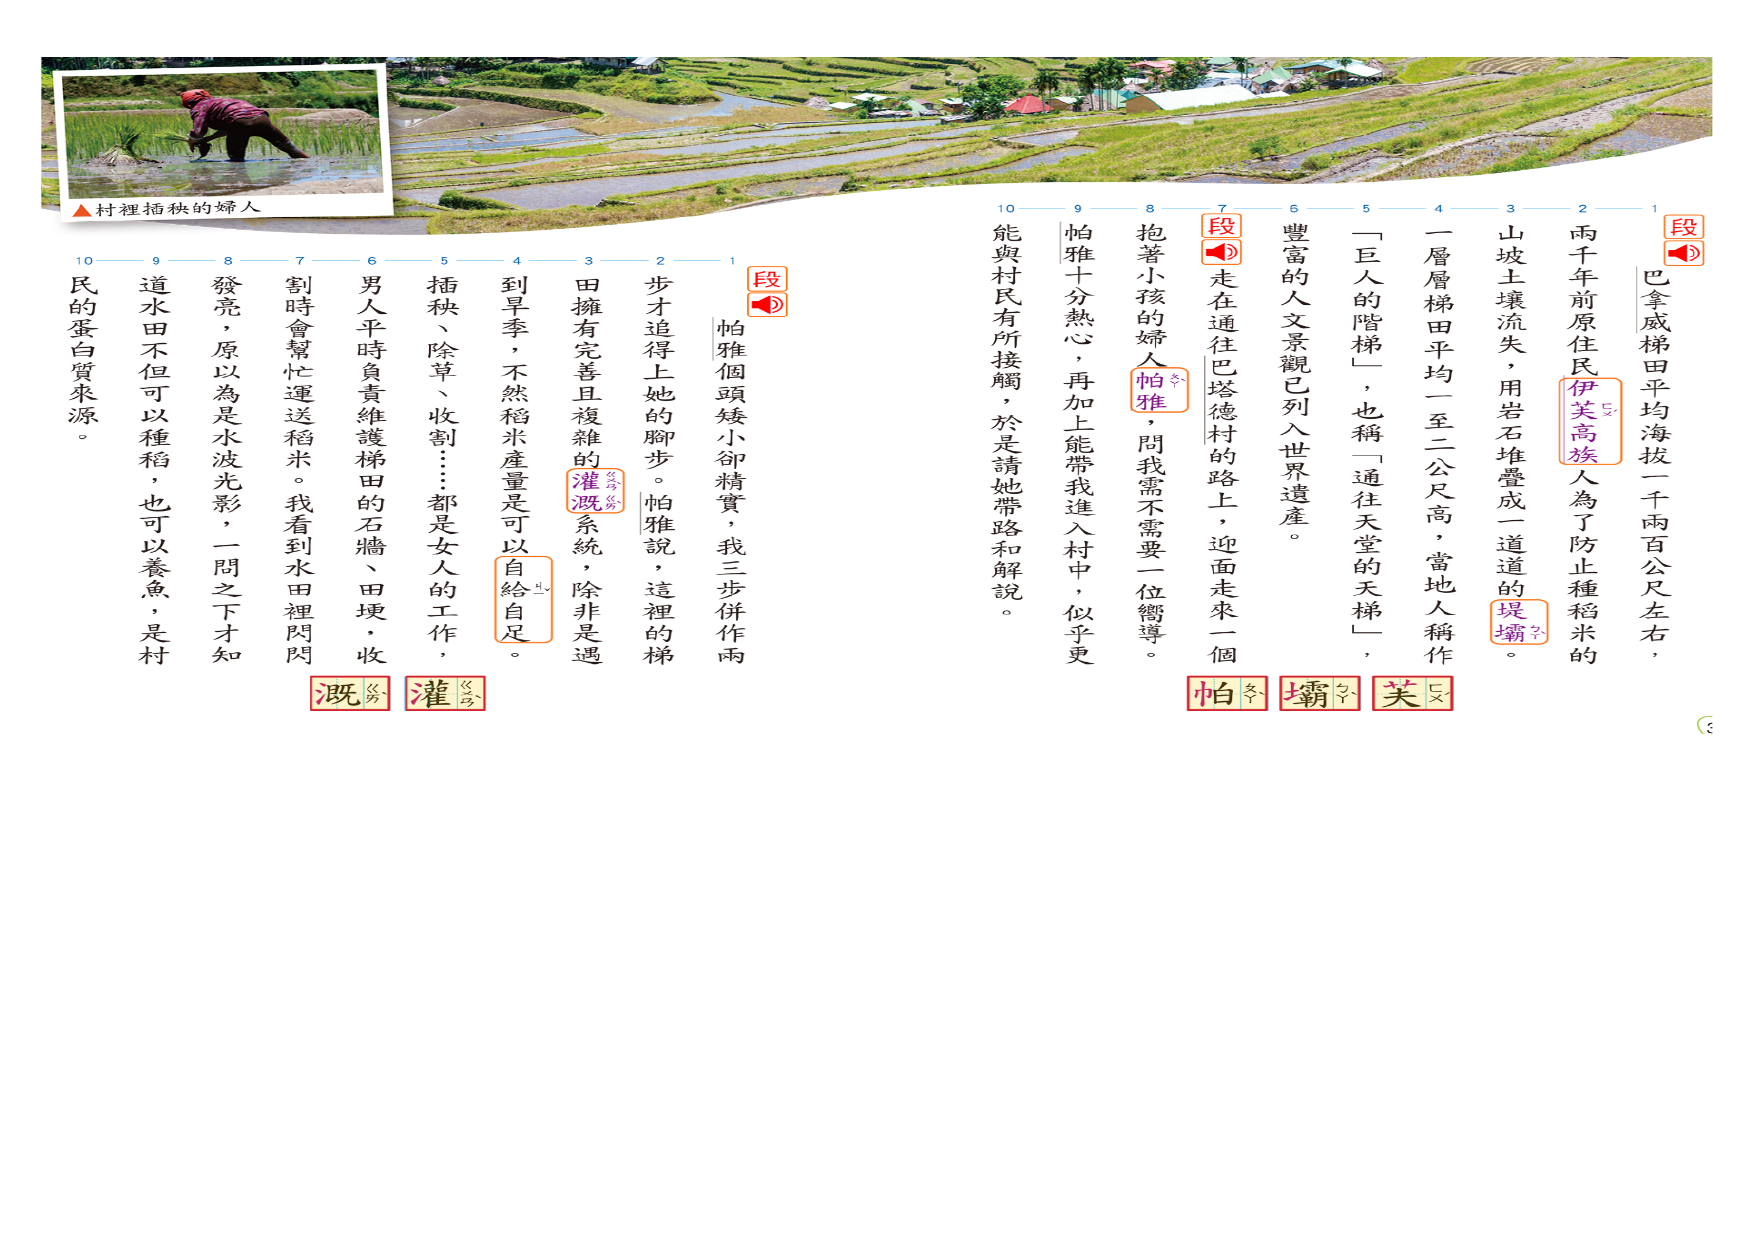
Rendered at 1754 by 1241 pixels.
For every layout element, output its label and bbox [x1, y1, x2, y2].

picture [41, 57, 1713, 734]
